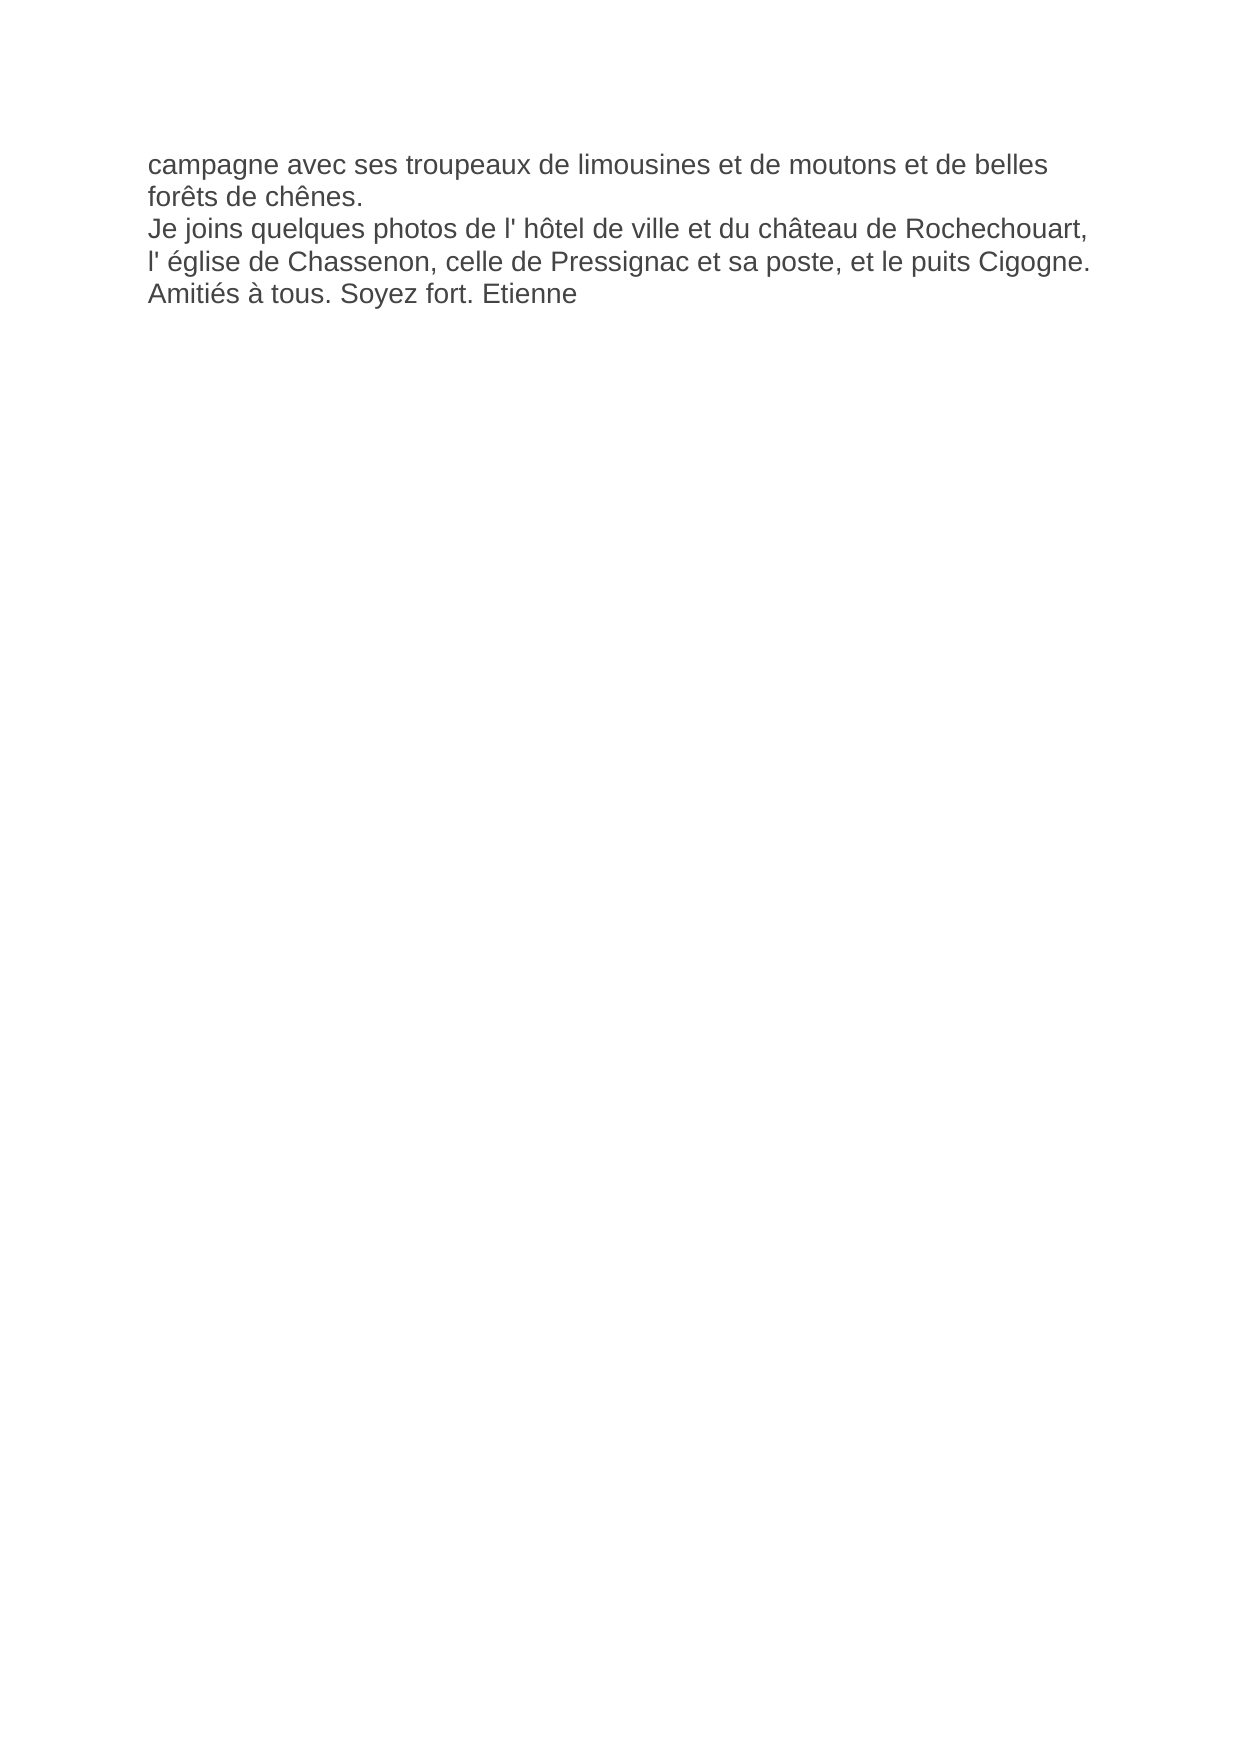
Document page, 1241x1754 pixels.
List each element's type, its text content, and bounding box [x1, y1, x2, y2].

text Je joins quelques photos de l' hôtel de ville et du château de Rochechouart, l' église de Chassenon, celle de Pressignac et sa poste, et le puits Cigogne. [148, 212, 1093, 277]
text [148, 148, 1093, 212]
text Amitiés à tous. Soyez fort. Etienne [148, 277, 1093, 309]
